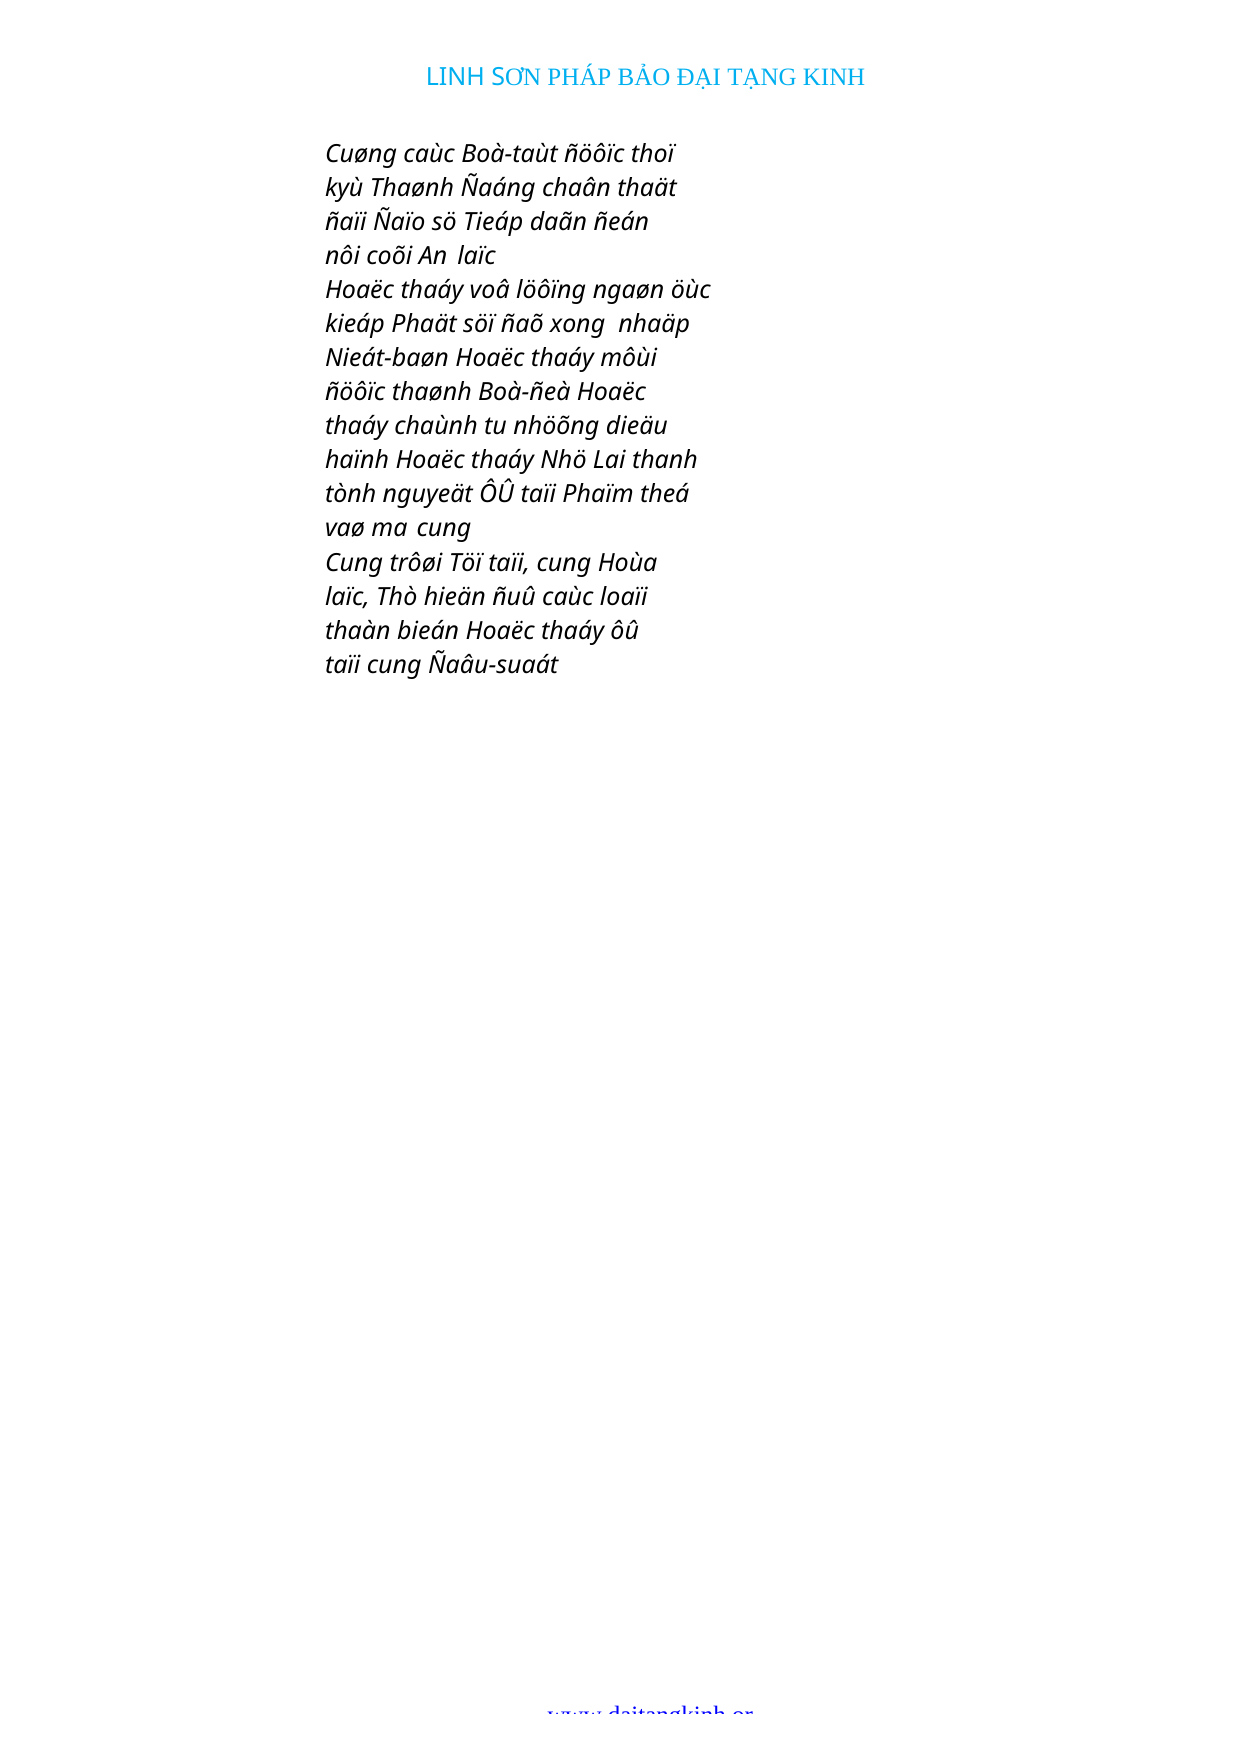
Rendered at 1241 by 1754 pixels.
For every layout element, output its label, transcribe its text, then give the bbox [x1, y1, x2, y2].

text Cung trôøi Töï taïi, cung Hoùa laïc, Thò hieän ñuû caùc loaïi thaàn bieán Hoaëc thaáy ôû taïi cung Ñaâu-suaát [325, 544, 671, 680]
text Cuøng caùc Boà-taùt ñöôïc thoï kyù Thaønh Ñaáng chaân thaät ñaïi Ñaïo sö Tieáp daãn ñeán nôi coõi An laïc [325, 135, 683, 272]
text Hoaëc thaáy voâ löôïng ngaøn öùc kieáp Phaät söï ñaõ xong nhaäp Nieát-baøn Hoaëc thaáy môùi ñöôïc thaønh Boà-ñeà Hoaëc thaáy chaùnh tu nhöõng dieäu haïnh Hoaëc thaáy Nhö Lai thanh tònh nguyeät ÔÛ taïi Phaïm theá vaø ma cung [325, 272, 711, 544]
